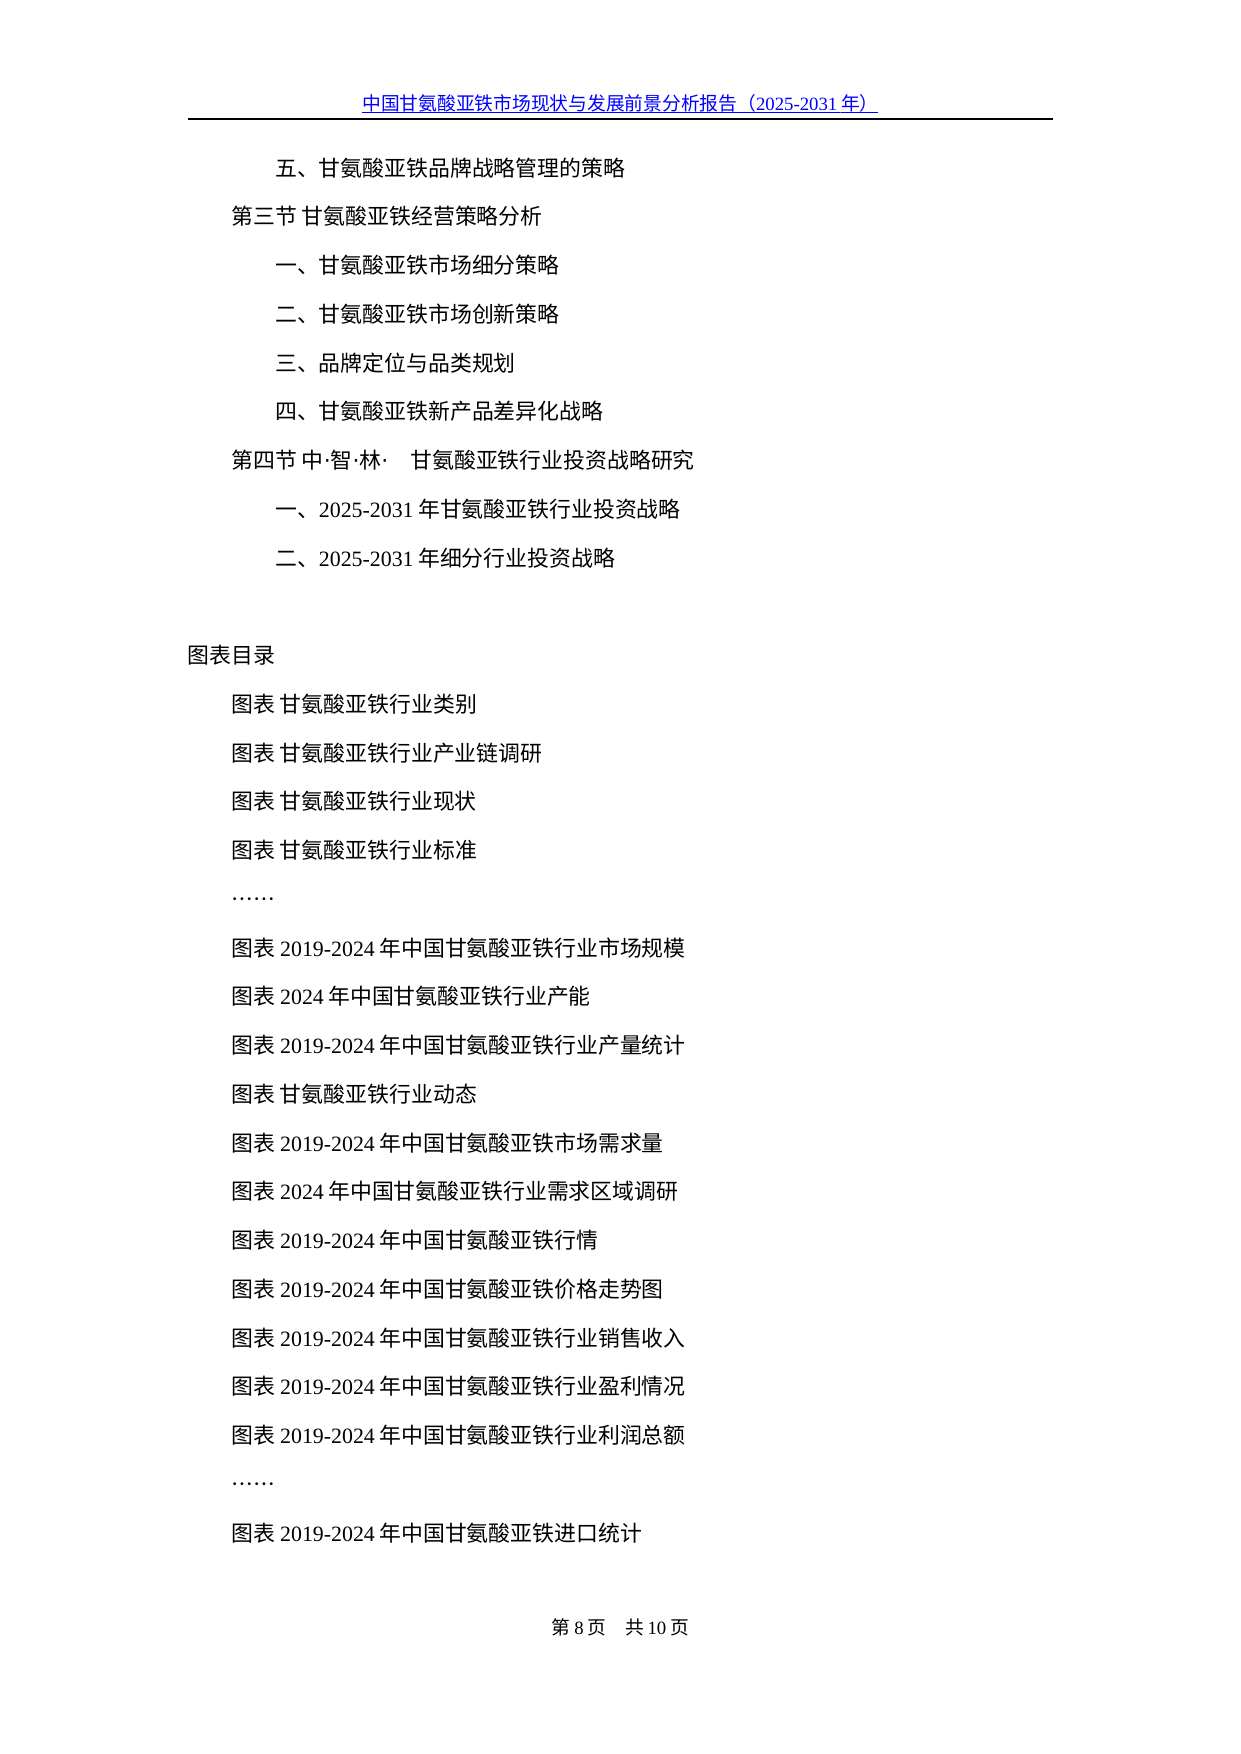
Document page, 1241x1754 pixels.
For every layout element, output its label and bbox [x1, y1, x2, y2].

text [187, 150, 1053, 1548]
